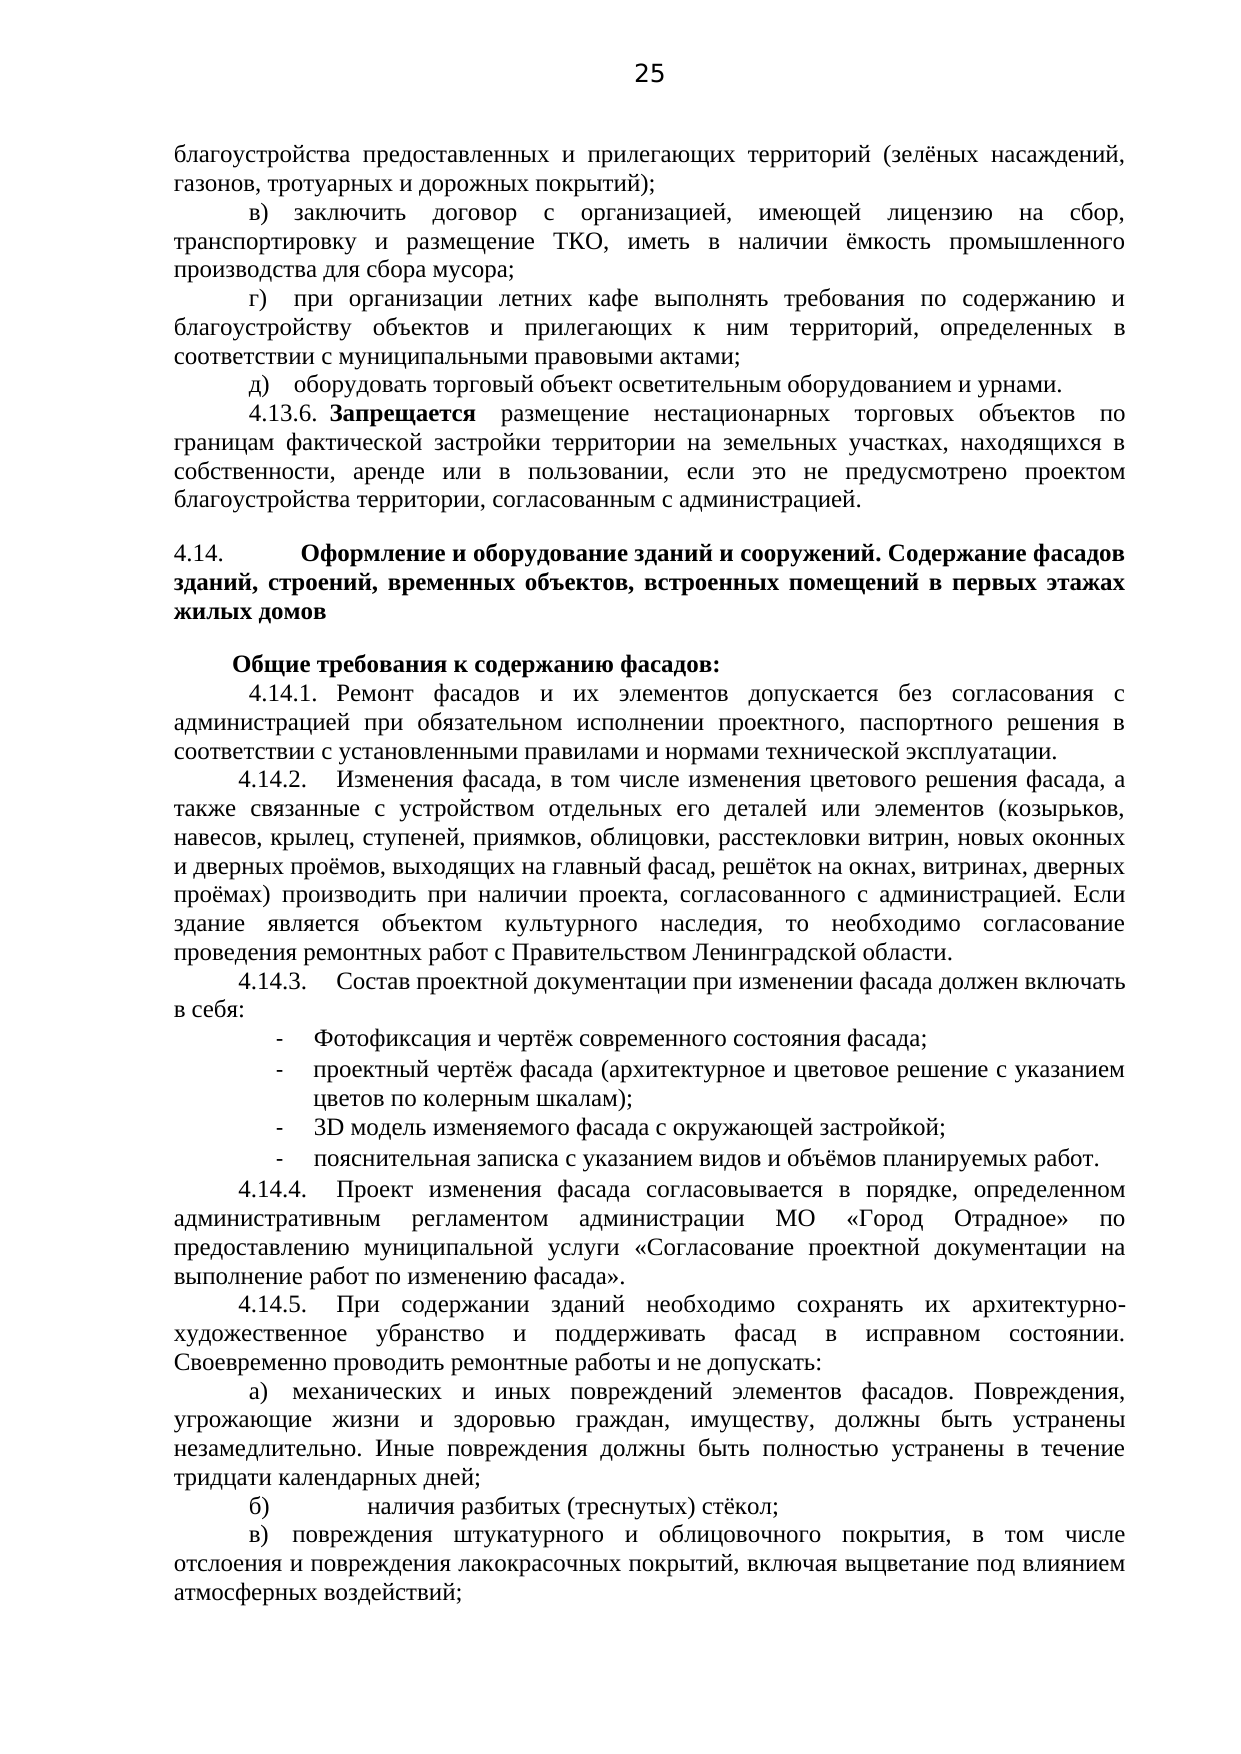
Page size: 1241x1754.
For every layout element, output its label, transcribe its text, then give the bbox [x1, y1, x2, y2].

list Ремонт фасадов и их элементов допускается без согласования с администрацией при обязательном исполнении проектного, паспортного решения в соответствии с установленными правилами и нормами технической эксплуатации. [173, 678, 1126, 764]
list наличия разбитых (треснутых) стёкол; [173, 1491, 1126, 1519]
list Проект изменения фасада согласовывается в порядке, определенном административным регламентом администрации МО «Город Отрадное» по предоставлению муниципальной услуги «Согласование проектной документации на выполнение работ по изменению фасада». [173, 1174, 1126, 1289]
list повреждения штукатурного и облицовочного покрытия, в том числе отслоения и повреждения лакокрасочных покрытий, включая выцветание под влиянием атмосферных воздействий; [173, 1519, 1126, 1606]
list Запрещается размещение нестационарных торговых объектов по границам фактической застройки территории на земельных участках, находящихся в собственности, аренде или в пользовании, если это не предусмотрено проектом благоустройства территории, согласованным с администрацией. [173, 398, 1126, 513]
list механических и иных повреждений элементов фасадов. Повреждения, угрожающие жизни и здоровью граждан, имуществу, должны быть устранены незамедлительно. Иные повреждения должны быть полностью устранены в течение тридцати календарных дней; [173, 1376, 1126, 1491]
list При содержании зданий необходимо сохранять их архитектурнохудожественное убранство и поддерживать фасад в исправном состоянии. Своевременно проводить ремонтные работы и не допускать: [173, 1289, 1126, 1376]
text Общие требования к содержанию фасадов: [173, 649, 1126, 678]
list 3D модель изменяемого фасада с окружающей застройкой; [173, 1112, 1126, 1141]
list при организации летних кафе выполнять требования по содержанию и благоустройству объектов и прилегающих к ним территорий, определенных в соответствии с муниципальными правовыми актами; [173, 283, 1126, 369]
list проектный чертёж фасада (архитектурное и цветовое решение с указанием цветов по колерным шкалам); [276, 1054, 1126, 1112]
list Изменения фасада, в том числе изменения цветового решения фасада, а также связанные с устройством отдельных его деталей или элементов (козырьков, навесов, крылец, ступеней, приямков, облицовки, расстекловки витрин, новых оконных и дверных проёмов, выходящих на главный фасад, решёток на окнах, витринах, дверных проёмах) производить при наличии проекта, согласованного с администрацией. Если здание является объектом культурного наследия, то необходимо согласование проведения ремонтных работ с Правительством Ленинградской области. [173, 764, 1126, 966]
list оборудовать торговый объект осветительным оборудованием и урнами. [173, 369, 1126, 398]
list пояснительная записка с указанием видов и объёмов планируемых работ. [173, 1143, 1126, 1172]
list Фотофиксация и чертёж современного состояния фасада; [173, 1023, 1126, 1052]
list Оформление и оборудование зданий и сооружений. Содержание фасадов зданий, строений, временных объектов, встроенных помещений в первых этажах жилых домов [173, 538, 1126, 624]
list заключить договор с организацией, имеющей лицензию на сбор, транспортировку и размещение ТКО, иметь в наличии ёмкость промышленного производства для сбора мусора; [173, 197, 1126, 283]
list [173, 139, 1126, 197]
list Состав проектной документации при изменении фасада должен включать в себя: [173, 966, 1126, 1023]
